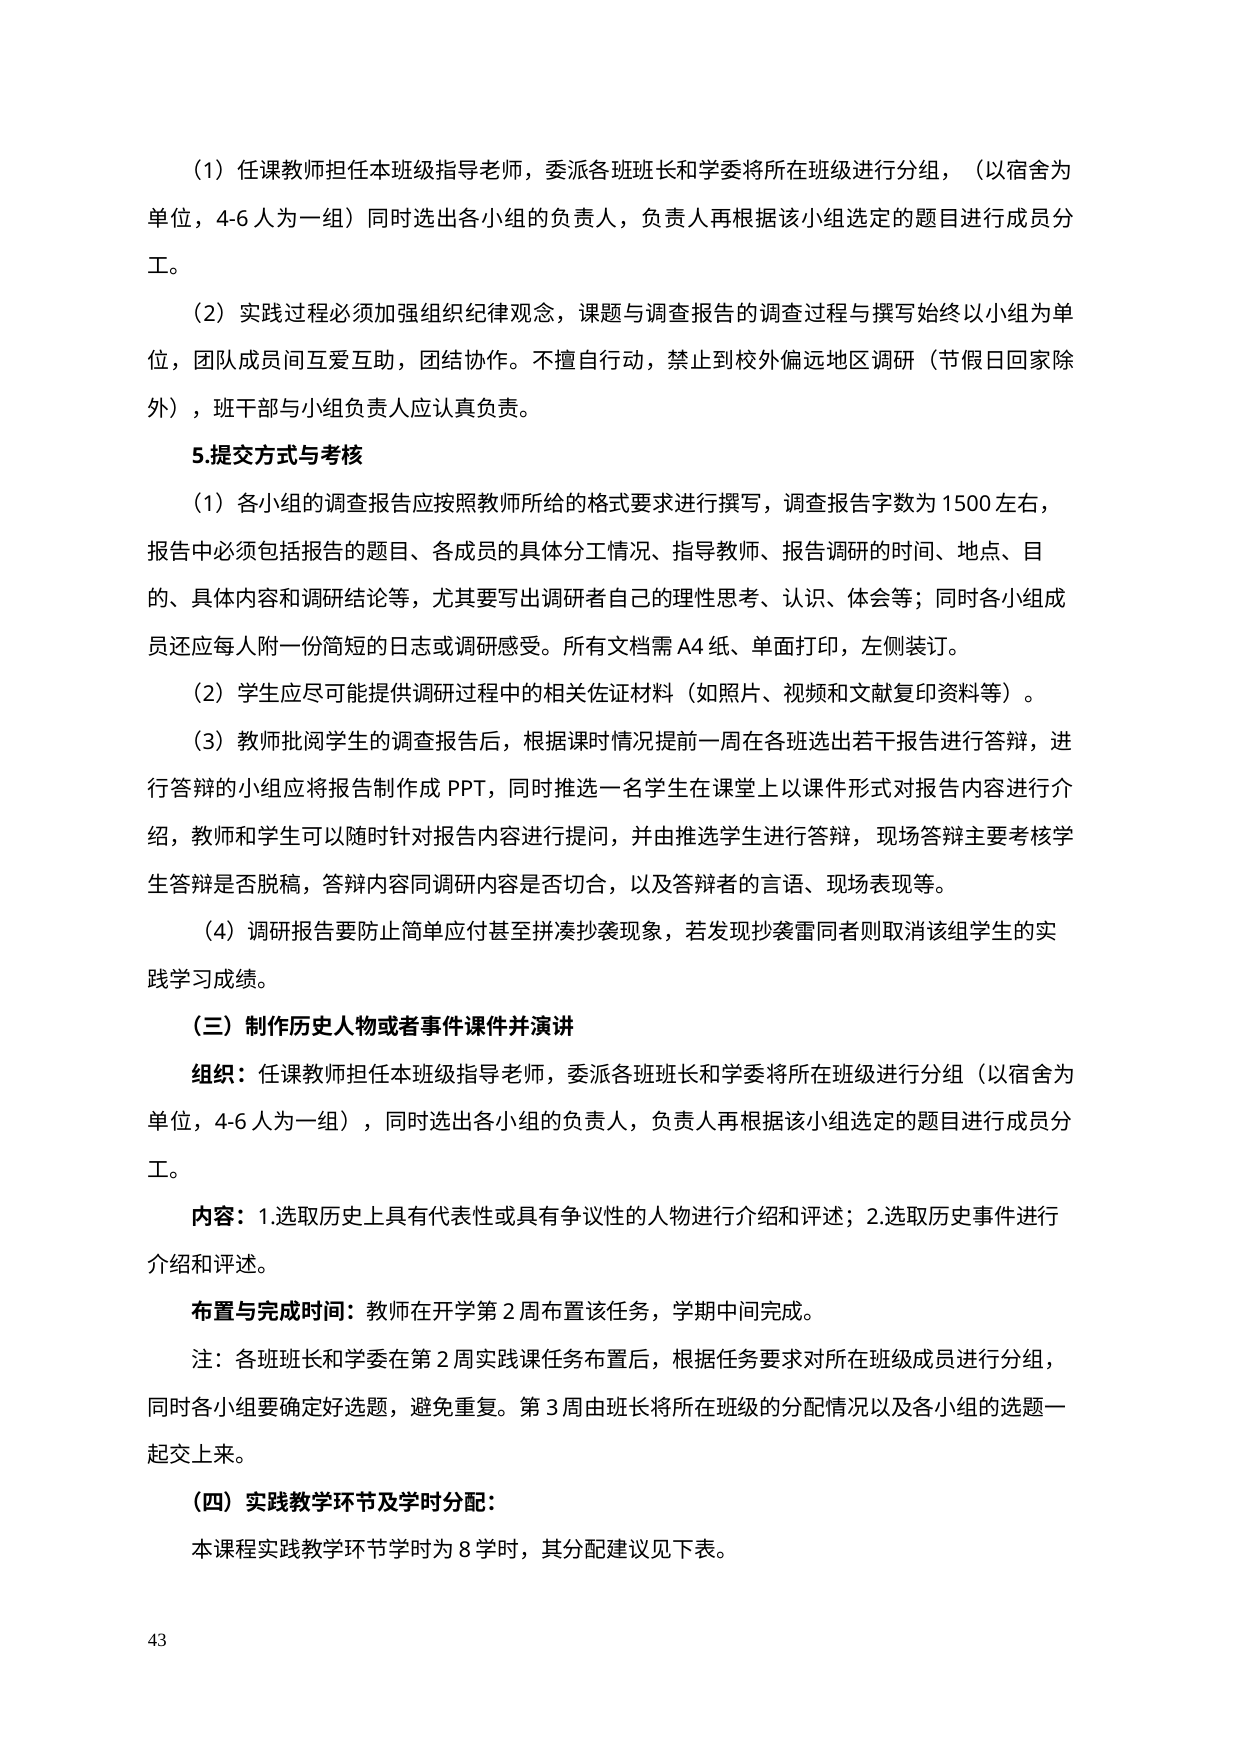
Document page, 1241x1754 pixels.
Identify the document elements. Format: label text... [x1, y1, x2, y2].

text （3）教师批阅学生的调查报告后，根据课时情况提前一周在各班选出若干报告进行答辩，进行答辩的小组应将报告制作成PPT，同时推选一名学生在课堂上以课件形式对报告内容进行介绍，教师和学生可以随时针对报告内容进行提问，并由推选学生进行答辩，现场答辩主要考核学生答辩是否脱稿，答辩内容同调研内容是否切合，以及答辩者的言语、现场表现等。 [148, 724, 1075, 898]
text 组织：任课教师担任本班级指导老师，委派各班班长和学委将所在班级进行分组（以宿舍为单位，4-6人为一组），同时选出各小组的负责人，负责人再根据该小组选定的题目进行成员分工。 [148, 1057, 1075, 1183]
text 注：各班班长和学委在第2周实践课任务布置后，根据任务要求对所在班级成员进行分组，同时各小组要确定好选题，避免重复。第3周由班长将所在班级的分配情况以及各小组的选题一起交上来。 [148, 1342, 1075, 1469]
text 内容：1.选取历史上具有代表性或具有争议性的人物进行介绍和评述；2.选取历史事件进行介绍和评述。 [148, 1199, 1075, 1278]
text （1）任课教师担任本班级指导老师，委派各班班长和学委将所在班级进行分组，（以宿舍为单位，4-6人为一组）同时选出各小组的负责人，负责人再根据该小组选定的题目进行成员分工。 [148, 153, 1075, 280]
text 布置与完成时间：教师在开学第2周布置该任务，学期中间完成。 [148, 1294, 1075, 1326]
text （1）各小组的调查报告应按照教师所给的格式要求进行撰写，调查报告字数为1500左右，报告中必须包括报告的题目、各成员的具体分工情况、指导教师、报告调研的时间、地点、目的、具体内容和调研结论等，尤其要写出调研者自己的理性思考、认识、体会等；同时各小组成员还应每人附一份简短的日志或调研感受。所有文档需A4纸、单面打印，左侧装订。 [148, 486, 1075, 660]
text （2）学生应尽可能提供调研过程中的相关佐证材料（如照片、视频和文献复印资料等）。 [148, 676, 1075, 708]
text （三）制作历史人物或者事件课件并演讲 [148, 1009, 1075, 1041]
text 5.提交方式与考核 [148, 438, 1075, 470]
text （四）实践教学环节及学时分配： [148, 1485, 1075, 1516]
text 本课程实践教学环节学时为8学时，其分配建议见下表。 [148, 1532, 1075, 1564]
text （4）调研报告要防止简单应付甚至拼凑抄袭现象，若发现抄袭雷同者则取消该组学生的实践学习成绩。 [148, 914, 1075, 993]
text （2）实践过程必须加强组织纪律观念，课题与调查报告的调查过程与撰写始终以小组为单位，团队成员间互爱互助，团结协作。不擅自行动，禁止到校外偏远地区调研（节假日回家除外），班干部与小组负责人应认真负责。 [148, 296, 1075, 423]
